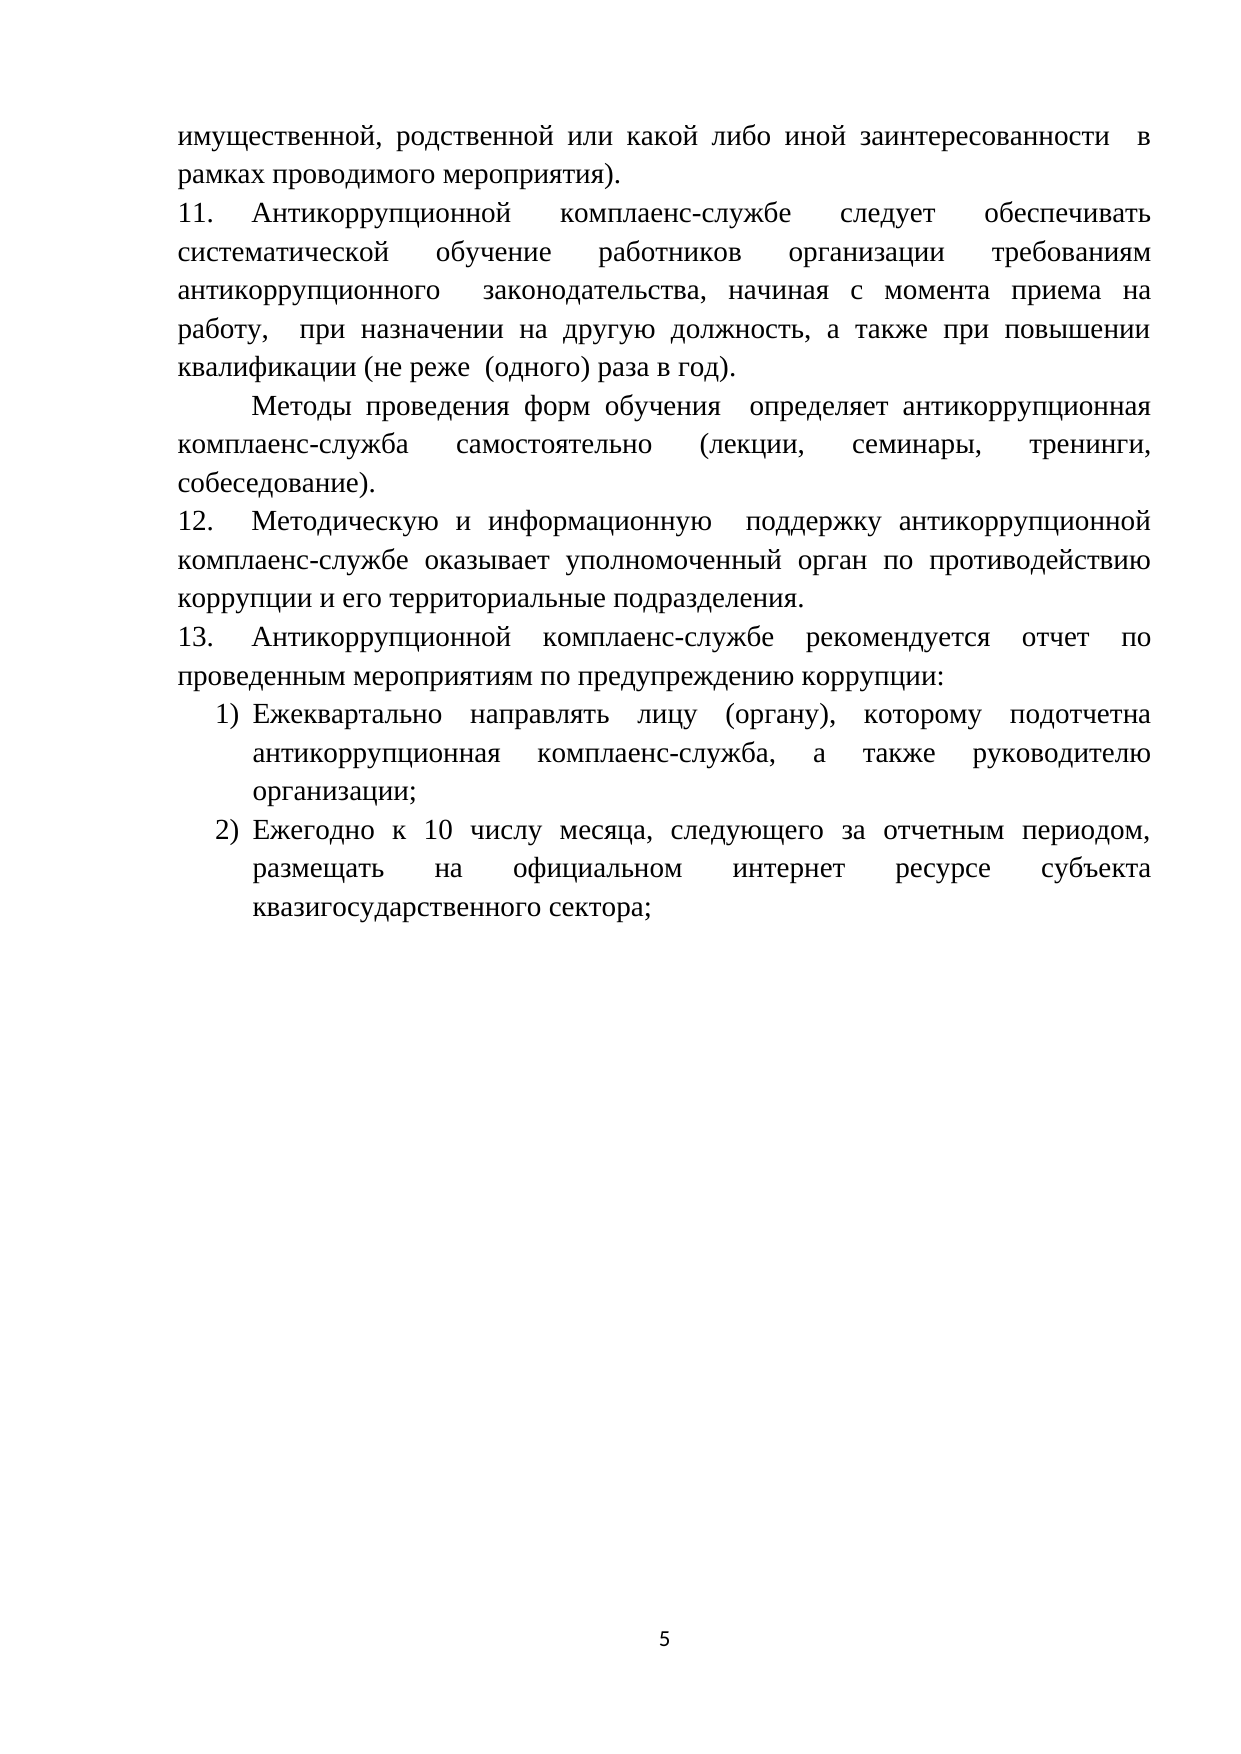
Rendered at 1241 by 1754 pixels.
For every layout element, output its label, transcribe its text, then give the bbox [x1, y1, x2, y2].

list Методическую и информационную поддержку антикоррупционной комплаенс-службе оказывает уполномоченный орган по противодействию коррупции и его территориальные подразделения. [177, 503, 1152, 614]
list Ежеквартально направлять лицу (органу), которому подотчетна антикоррупционная комплаенс-служба, а также руководителю организации; [215, 696, 1152, 807]
list Антикоррупционной комплаенс-службе следует обеспечивать систематической обучение работников организации требованиям антикоррупционного законодательства, начиная с момента приема на работу, при назначении на другую должность, а также при повышении квалификации (не реже (одного) раза в год). [177, 195, 1152, 383]
list Антикоррупционной комплаенс-службе рекомендуется отчет по проведенным мероприятиям по предупреждению коррупции: [177, 619, 1152, 691]
list Методы проведения форм обучения определяет антикоррупционная комплаенс-служба самостоятельно (лекции, семинары, тренинги, собеседование). [177, 388, 1152, 498]
list Ежегодно к 10 числу месяца, следующего за отчетным периодом, размещать на официальном интернет ресурсе субъекта квазигосударственного сектора; [215, 812, 1152, 922]
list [177, 118, 1152, 190]
